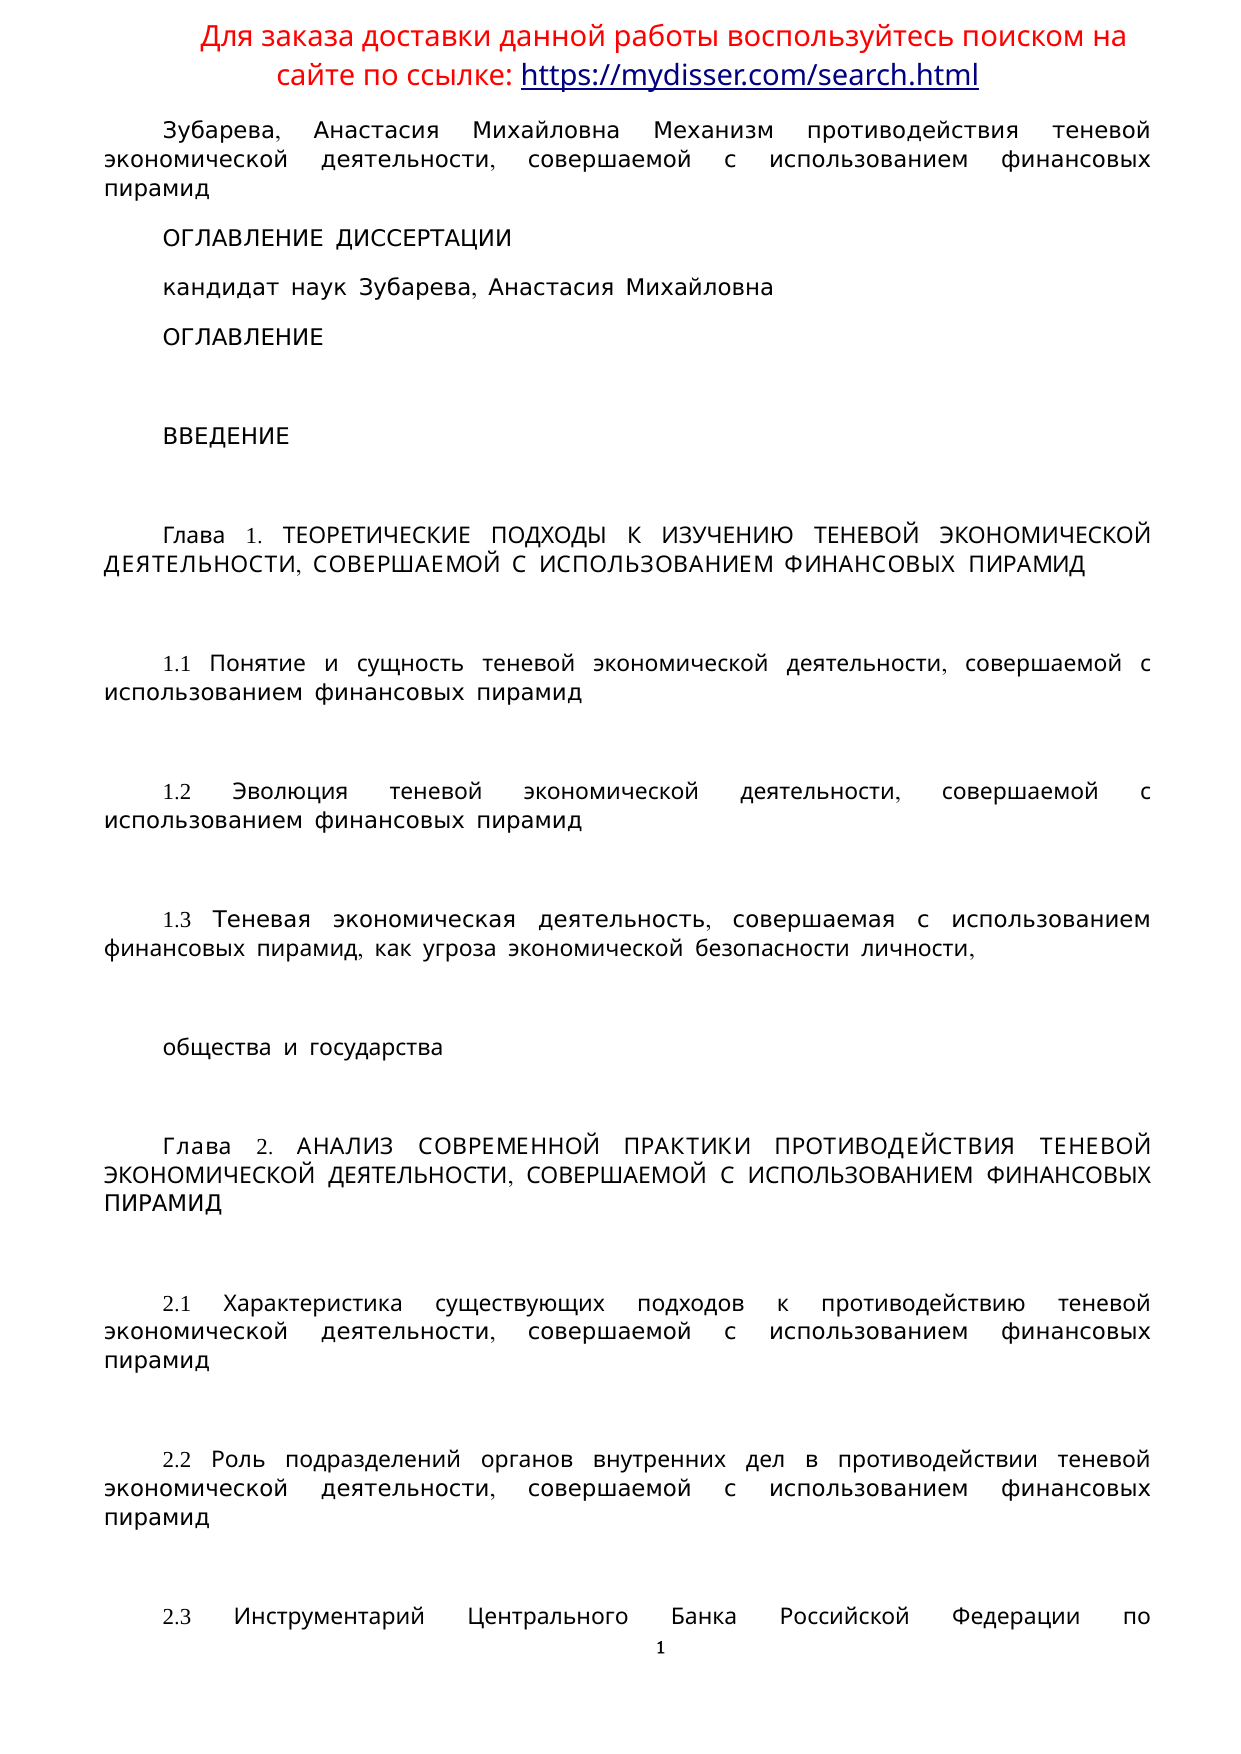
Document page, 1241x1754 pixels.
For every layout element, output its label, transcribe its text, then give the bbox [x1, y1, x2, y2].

text ОГЛАВЛЕНИЕ ДИССЕРТАЦИИ [103, 222, 1152, 251]
text Глава 2. АНАЛИЗ СОВРЕМЕННОЙ ПРАКТИКИ ПРОТИВОДЕЙСТВИЯ ТЕНЕВОЙ ЭКОНОМИЧЕСКОЙ ДЕЯТЕЛЬНОСТИ, СОВЕРШАЕМОЙ С ИСПОЛЬЗОВАНИЕМ ФИНАНСОВЫХ ПИРАМИД [103, 1130, 1152, 1217]
text 1.1 Понятие и сущность теневой экономической деятельности, совершаемой с использованием финансовых пирамид [103, 647, 1152, 705]
text 2.1 Характеристика существующих подходов к противодействию теневой экономической деятельности, совершаемой с использованием финансовых пирамид [103, 1287, 1152, 1373]
text Глава 1. ТЕОРЕТИЧЕСКИЕ ПОДХОДЫ К ИЗУЧЕНИЮ ТЕНЕВОЙ ЭКОНОМИЧЕСКОЙ ДЕЯТЕЛЬНОСТИ, СОВЕРШАЕМОЙ С ИСПОЛЬЗОВАНИЕМ ФИНАНСОВЫХ ПИРАМИД [103, 519, 1152, 577]
text 2.2 Роль подразделений органов внутренних дел в противодействии теневой экономической деятельности, совершаемой с использованием финансовых пирамид [103, 1444, 1152, 1530]
text 1.3 Теневая экономическая деятельность, совершаемая с использованием финансовых пирамид, как угроза экономической безопасности личности, [103, 903, 1152, 961]
text Зубарева, Анастасия Михайловна Механизм противодействия теневой экономической деятельности, совершаемой с использованием финансовых пирамид [103, 115, 1152, 201]
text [103, 1600, 1152, 1629]
text общества и государства [103, 1031, 1152, 1060]
text кандидат наук Зубарева, Анастасия Михайловна [103, 272, 1152, 300]
text ОГЛАВЛЕНИЕ [103, 321, 1152, 350]
text 1.2 Эволюция теневой экономической деятельности, совершаемой с использованием финансовых пирамид [103, 775, 1152, 833]
text ВВЕДЕНИЕ [103, 420, 1152, 449]
